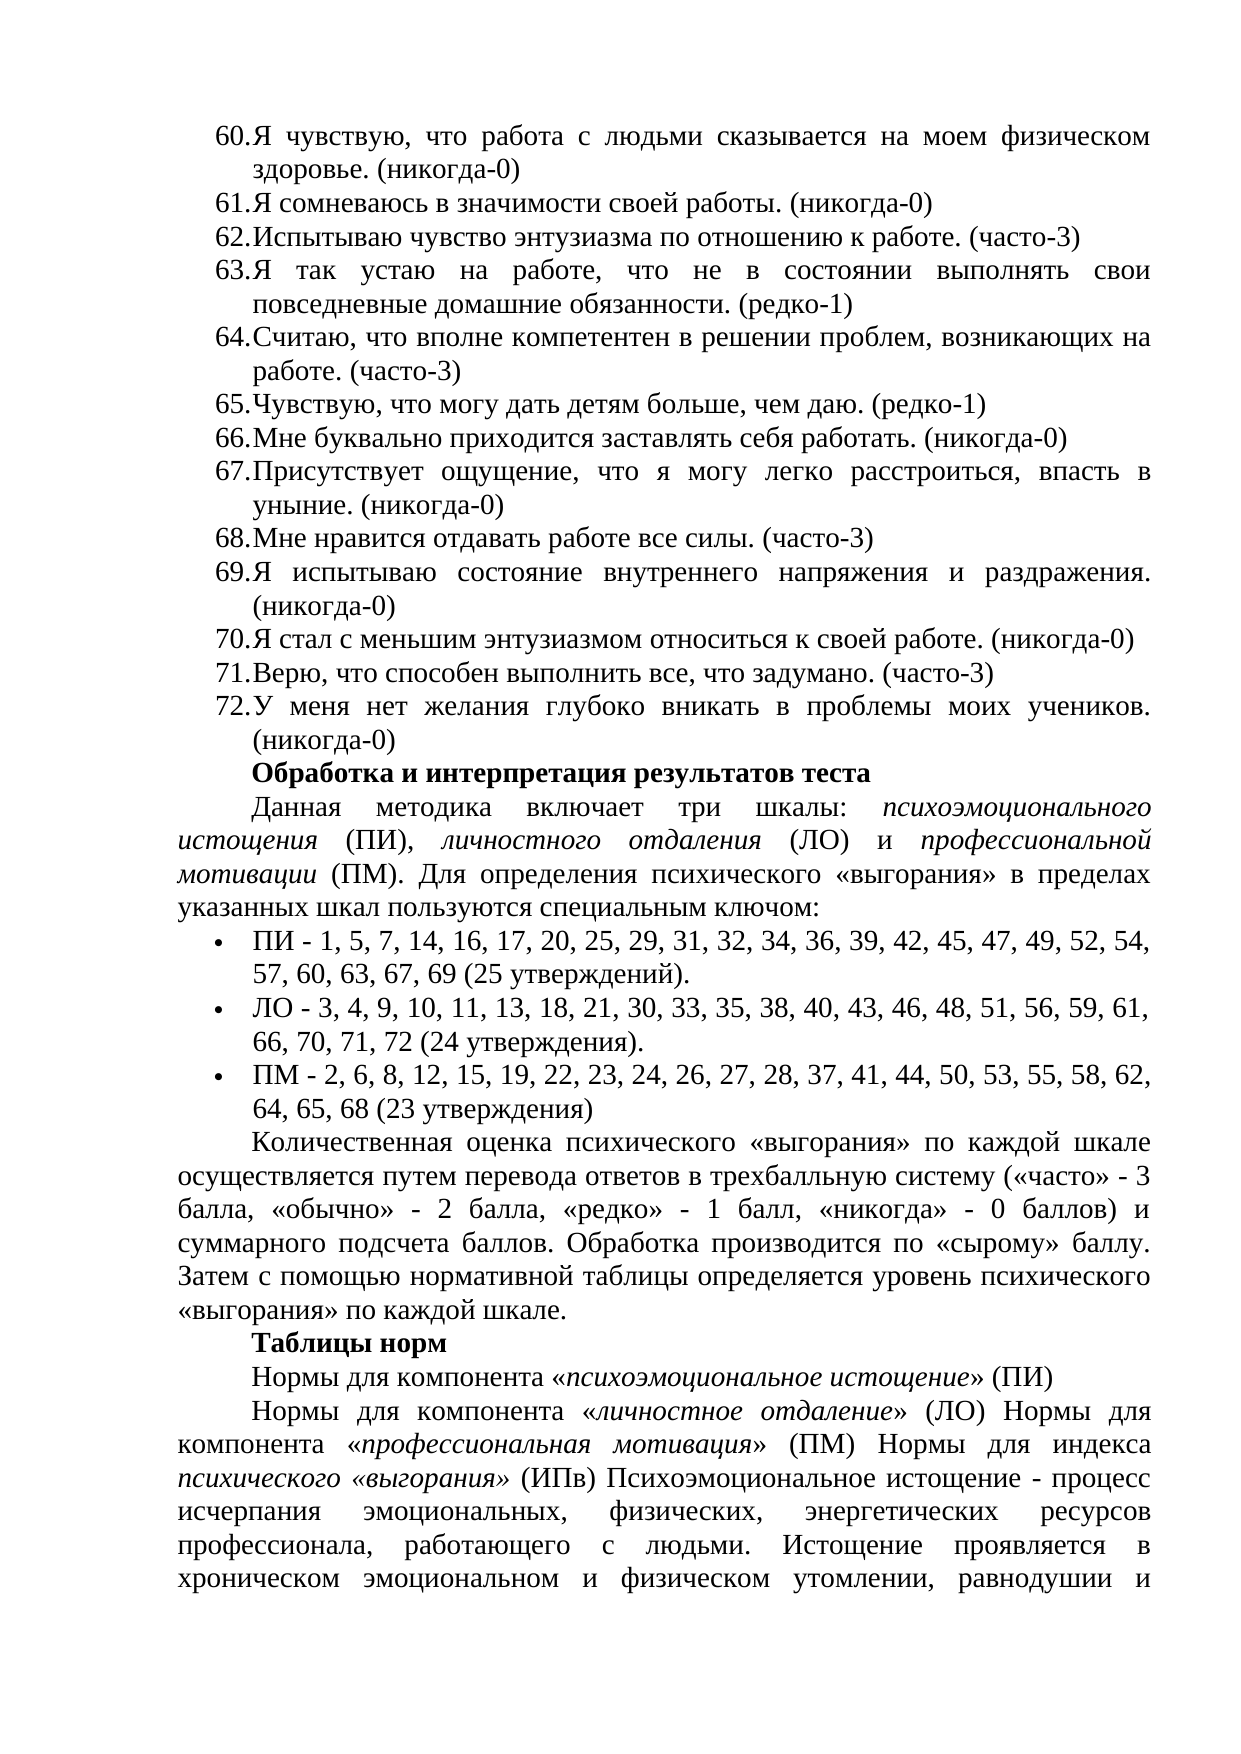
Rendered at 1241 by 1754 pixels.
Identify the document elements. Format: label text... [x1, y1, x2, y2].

list Я сомневаюсь в значимости своей работы. (никогда-0) [215, 185, 1152, 219]
text Нормы для компонента «психоэмоциональное истощение» (ПИ) [177, 1359, 1152, 1393]
list Я так устаю на работе, что не в состоянии выполнять свои повседневные домашние обязанности. (редко-1) [215, 252, 1152, 319]
text Таблицы норм [177, 1326, 1152, 1359]
list Мне нравится отдавать работе все силы. (часто-3) [215, 521, 1152, 554]
list Считаю, что вполне компетентен в решении проблем, возникающих на работе. (часто-3) [215, 319, 1152, 386]
list Я стал с меньшим энтузиазмом относиться к своей работе. (никогда-0) [215, 621, 1152, 655]
text Обработка и интерпретация результатов теста [177, 755, 1152, 789]
list Я испытываю состояние внутреннего напряжения и раздражения. (никогда-0) [215, 554, 1152, 621]
list ПМ - 2, 6, 8, 12, 15, 19, 22, 23, 24, 26, 27, 28, 37, 41, 44, 50, 53, 55, 58, 62, 64, 65, 68 (23 утверждения) [215, 1057, 1152, 1124]
text Количественная оценка психического «выгорания» по каждой шкале осуществляется путем перевода ответов в трехбалльную систему («часто» - 3 балла, «обычно» - 2 балла, «редко» - 1 балл, «никогда» - 0 баллов) и суммарного подсчета баллов. Обработка производится по «сырому» баллу. Затем с помощью нормативной таблицы определяется уровень психического «выгорания» по каждой шкале. [177, 1124, 1152, 1326]
list ПИ - 1, 5, 7, 14, 16, 17, 20, 25, 29, 31, 32, 34, 36, 39, 42, 45, 47, 49, 52, 54, 57, 60, 63, 67, 69 (25 утверждений). [215, 923, 1152, 990]
list Я чувствую, что работа с людьми сказывается на моем физическом здоровье. (никогда-0) [215, 118, 1152, 185]
list Чувствую, что могу дать детям больше, чем даю. (редко-1) [215, 386, 1152, 420]
list Верю, что способен выполнить все, что задумано. (часто-3) [215, 655, 1152, 688]
list ЛО - 3, 4, 9, 10, 11, 13, 18, 21, 30, 33, 35, 38, 40, 43, 46, 48, 51, 56, 59, 61, 66, 70, 71, 72 (24 утверждения). [215, 990, 1152, 1057]
list У меня нет желания глубоко вникать в проблемы моих учеников. (никогда-0) [215, 688, 1152, 755]
list Присутствует ощущение, что я могу легко расстроиться, впасть в уныние. (никогда-0) [215, 453, 1152, 521]
text Данная методика включает три шкалы: психоэмоционального истощения (ПИ), личностного отдаления (ЛО) и профессиональной мотивации (ПМ). Для определения психического «выгорания» в пределах указанных шкал пользуются специальным ключом: [177, 789, 1152, 923]
list Мне буквально приходится заставлять себя работать. (никогда-0) [215, 420, 1152, 453]
list Испытываю чувство энтузиазма по отношению к работе. (часто-3) [215, 219, 1152, 252]
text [177, 1393, 1152, 1594]
